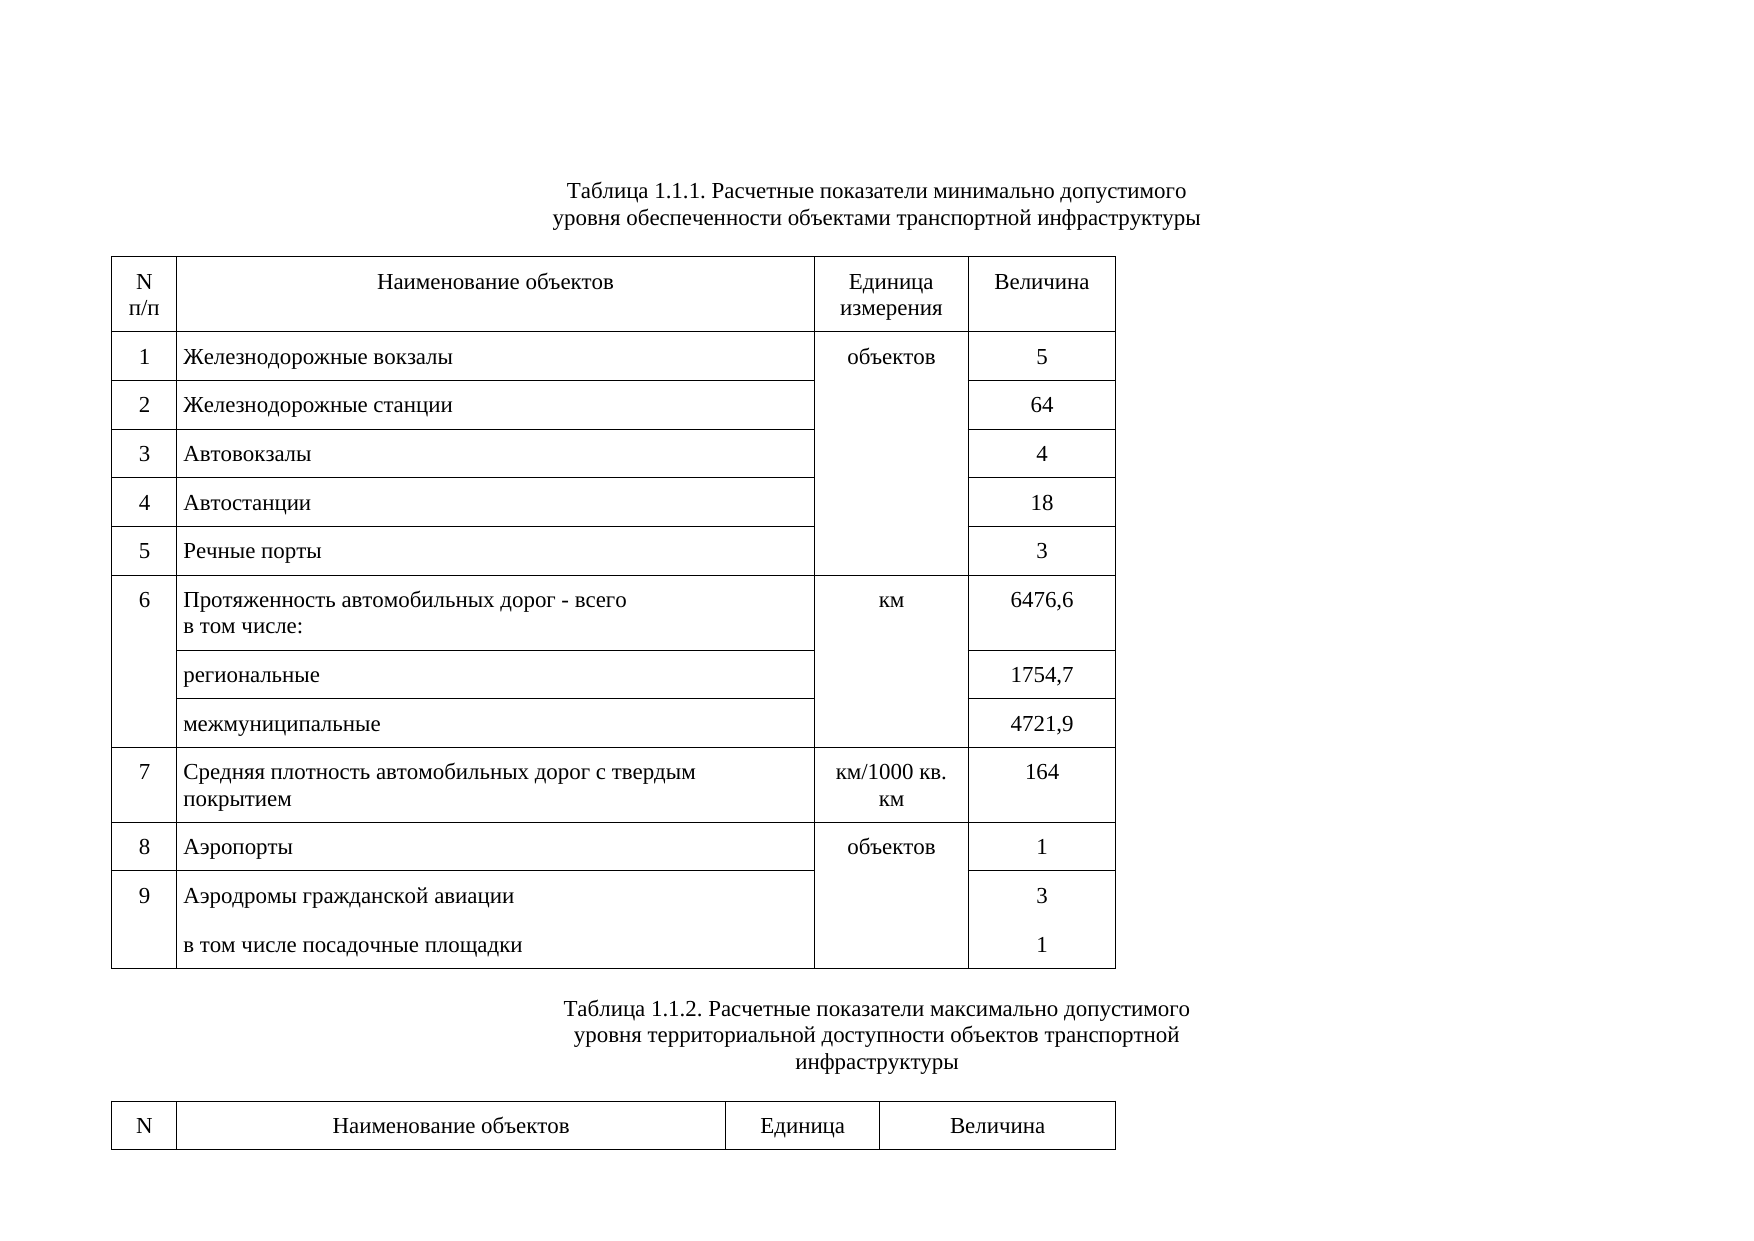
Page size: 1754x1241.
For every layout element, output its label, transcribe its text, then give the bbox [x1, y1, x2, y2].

table_cell 4 [969, 430, 1115, 477]
table_cell Аэропорты [177, 823, 814, 870]
table_header Единица измерения [815, 257, 968, 331]
table_cell объектов [815, 823, 968, 919]
table_cell 9 [112, 871, 176, 968]
text уровня территориальной доступности объектов транспортной [118, 1021, 1636, 1048]
table_cell Автовокзалы [177, 430, 814, 477]
table_cell Железнодорожные вокзалы [177, 332, 814, 380]
table_cell Аэродромы гражданской авиации [177, 871, 814, 919]
table_header Наименование объектов [177, 257, 814, 331]
table_cell 1 [969, 823, 1115, 870]
table_cell 64 [969, 381, 1115, 428]
table_cell 4721,9 [969, 699, 1115, 747]
table_cell 4 [112, 478, 176, 526]
table_cell Протяженность автомобильных дорог - всего в том числе: [177, 576, 814, 649]
table_header N п/п [112, 257, 176, 331]
table_cell 164 [969, 748, 1115, 822]
table_header Величина [880, 1102, 1115, 1149]
table_header Величина [969, 257, 1115, 331]
table_cell 5 [112, 527, 176, 574]
table_cell межмуниципальные [177, 699, 814, 747]
table_cell 18 [969, 478, 1115, 526]
table_cell 3 [969, 871, 1115, 919]
table_cell 3 [969, 527, 1115, 574]
table_cell в том числе посадочные площадки [177, 919, 814, 968]
table_cell Средняя плотность автомобильных дорог с твердым покрытием [177, 748, 814, 822]
table_cell региональные [177, 651, 814, 698]
table_cell км/1000 кв. км [815, 748, 968, 822]
table_cell 5 [969, 332, 1115, 380]
text инфраструктуры [118, 1048, 1636, 1074]
table_cell Железнодорожные станции [177, 381, 814, 428]
table_cell Речные порты [177, 527, 814, 574]
text уровня обеспеченности объектами транспортной инфраструктуры [118, 203, 1636, 230]
table_cell [815, 919, 968, 968]
table_cell 6476,6 [969, 576, 1115, 649]
table_cell 8 [112, 823, 176, 870]
table_cell 2 [112, 381, 176, 428]
table_header N п/п [112, 1102, 176, 1149]
table_cell км [815, 576, 968, 747]
table_cell объектов [815, 332, 968, 574]
table_cell 1 [969, 919, 1115, 968]
table_header Единица измерения [726, 1102, 879, 1149]
table_cell 7 [112, 748, 176, 822]
text Таблица 1.1.1. Расчетные показатели минимально допустимого [118, 177, 1636, 203]
text Таблица 1.1.2. Расчетные показатели максимально допустимого [118, 995, 1636, 1021]
table_cell 1 [112, 332, 176, 380]
table_cell 1754,7 [969, 651, 1115, 698]
table_cell Автостанции [177, 478, 814, 526]
table_cell 3 [112, 430, 176, 477]
table_cell 6 [112, 576, 176, 747]
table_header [177, 1102, 725, 1149]
